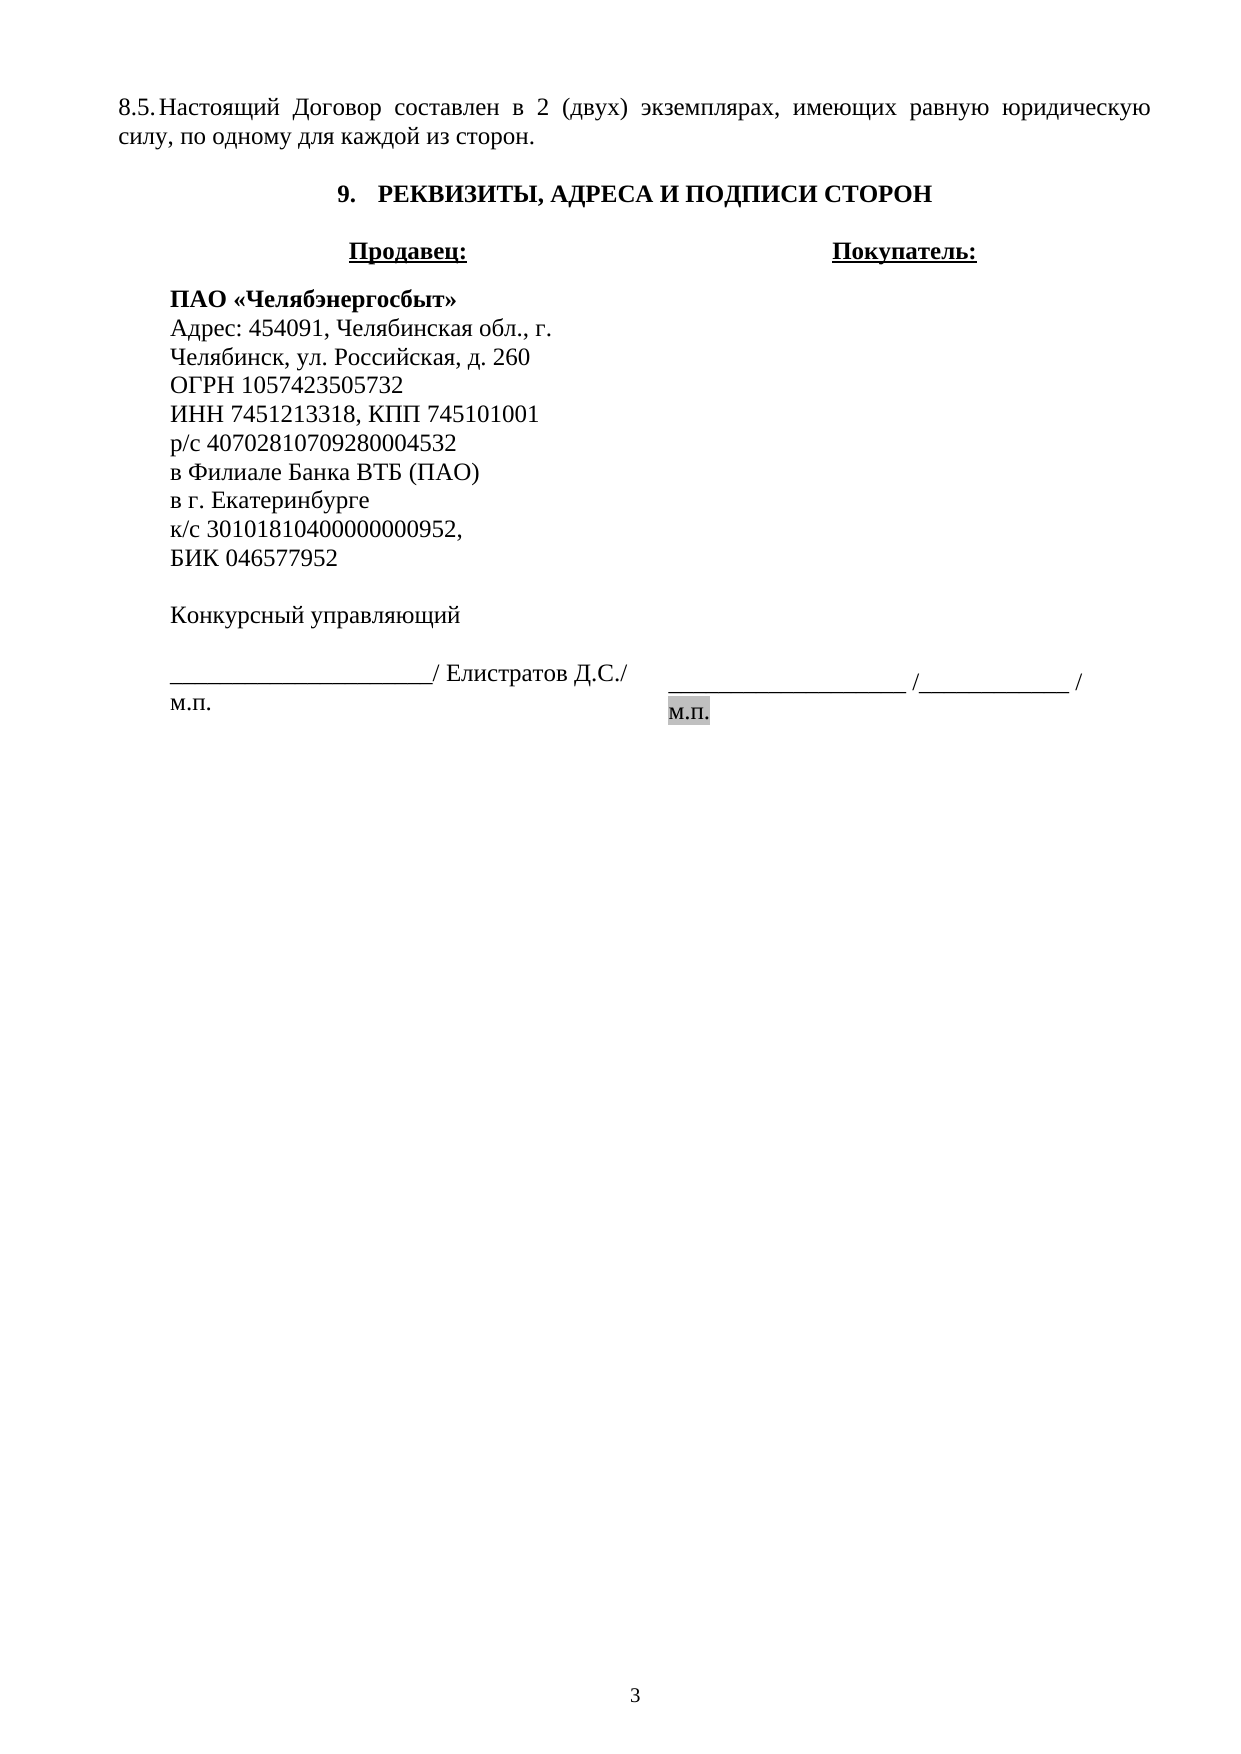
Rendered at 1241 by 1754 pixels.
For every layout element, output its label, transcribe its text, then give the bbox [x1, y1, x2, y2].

list РЕКВИЗИТЫ, АДРЕСА И ПОДПИСИ СТОРОН [118, 179, 1152, 207]
list Настоящий Договор составлен в 2 (двух) экземплярах, имеющих равную юридическую силу, по одному для каждой из сторон. [118, 92, 1152, 150]
table_cell ___________________ /____________ / м.п. [657, 265, 1152, 725]
table_header Покупатель: [657, 236, 1152, 265]
table_cell ПАО «Челябэнергосбыт» Адрес: 454091, Челябинская обл., г. Челябинск, ул. Российская, д. 260 ОГРН 1057423505732 ИНН 7451213318, КПП 745101001 р/с 40702810709280004532 в Филиале Банка ВТБ (ПАО) в г. Екатеринбурге к/с 30101810400000000952, БИК 046577952 Конкурсный управляющий _____________________/ Елистратов Д.С./ м.п. [159, 265, 657, 725]
table_header Продавец: [159, 236, 657, 265]
